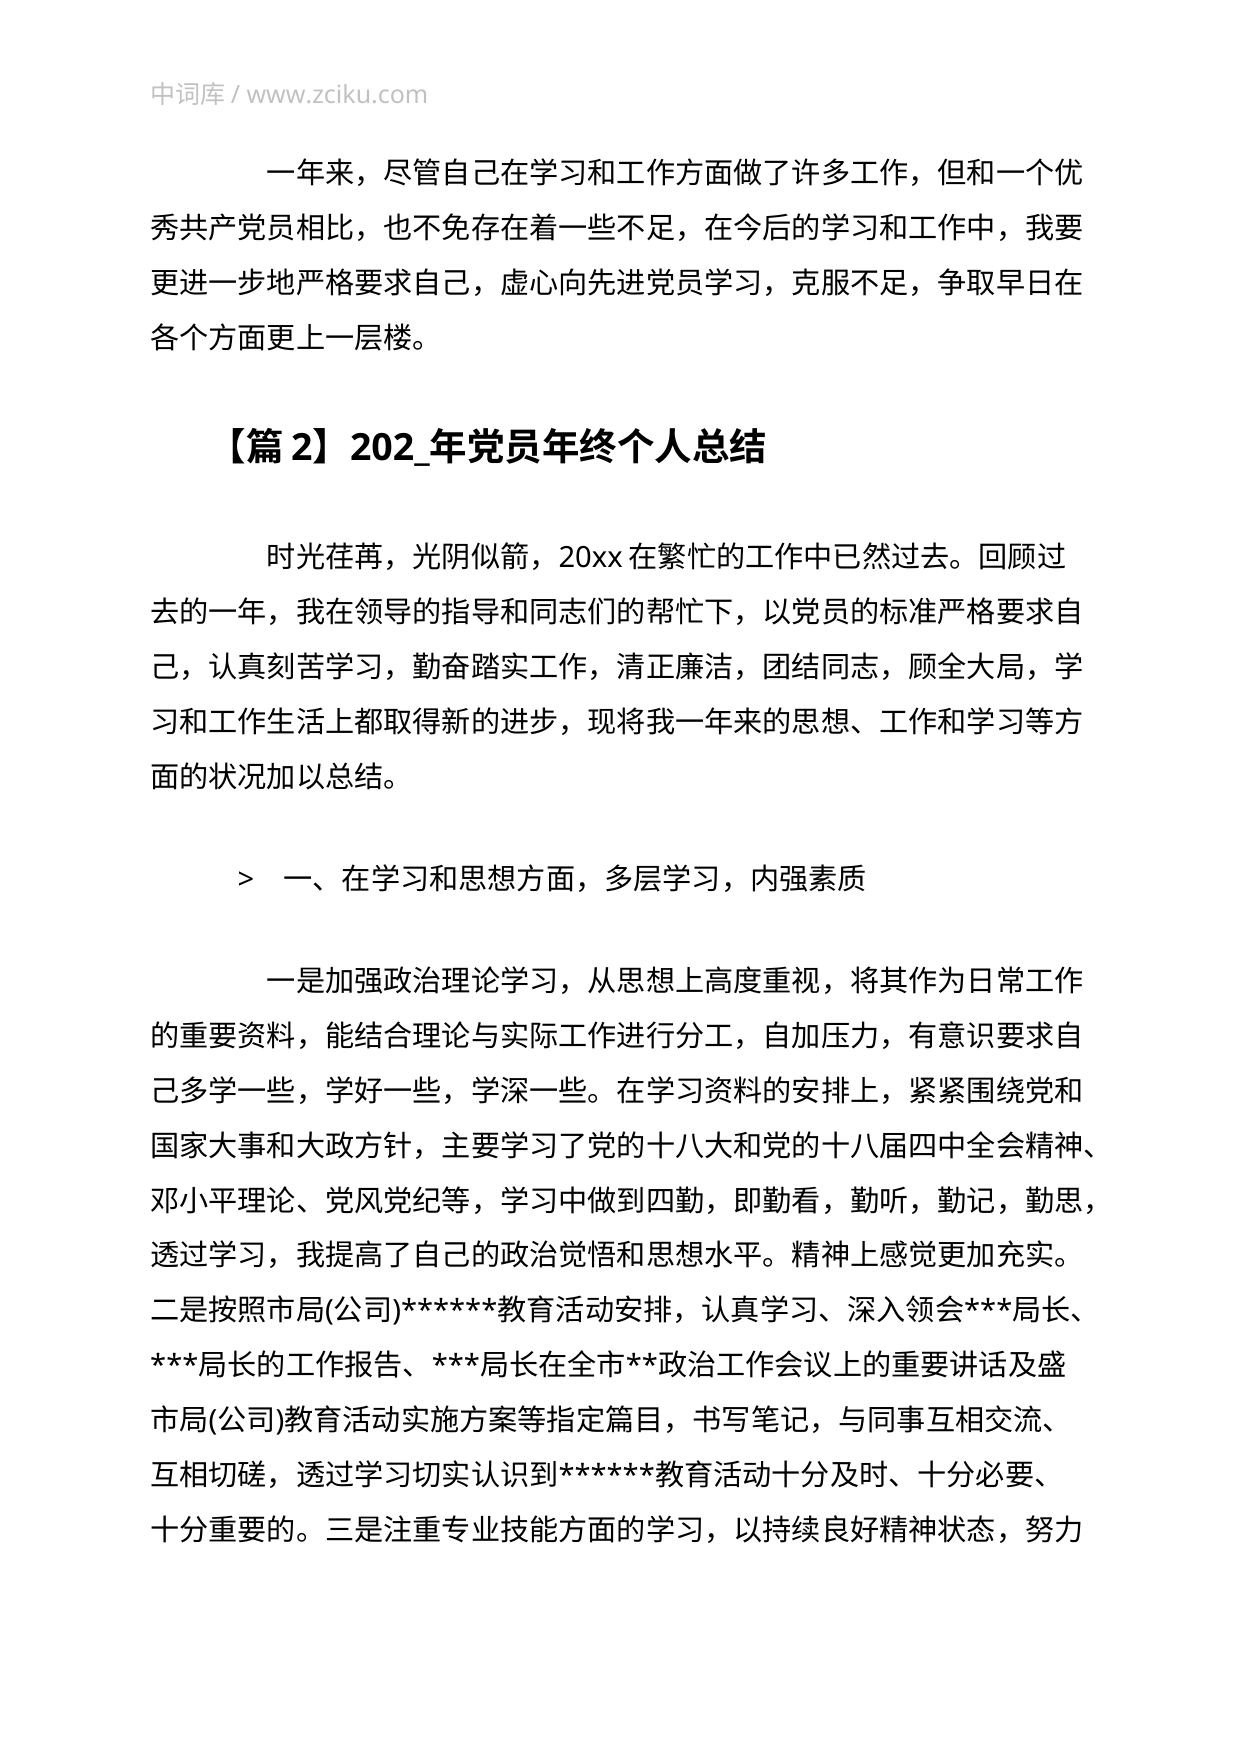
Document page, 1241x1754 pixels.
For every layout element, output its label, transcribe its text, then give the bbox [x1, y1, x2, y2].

text 一年来，尽管自己在学习和工作方面做了许多工作，但和一个优秀共产党员相比，也不免存在着一些不足，在今后的学习和工作中，我要更进一步地严格要求自己，虚心向先进党员学习，克服不足，争取早日在各个方面更上一层楼。 [150, 150, 1090, 357]
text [150, 957, 1090, 1549]
text > 一、在学习和思想方面，多层学习，内强素质 [150, 856, 1090, 898]
text 时光荏苒，光阴似箭，20xx在繁忙的工作中已然过去。回顾过去的一年，我在领导的指导和同志们的帮忙下，以党员的标准严格要求自己，认真刻苦学习，勤奋踏实工作，清正廉洁，团结同志，顾全大局，学习和工作生活上都取得新的进步，现将我一年来的思想、工作和学习等方面的状况加以总结。 [150, 534, 1090, 796]
text 【篇2】202_年党员年终个人总结 [150, 416, 1090, 471]
